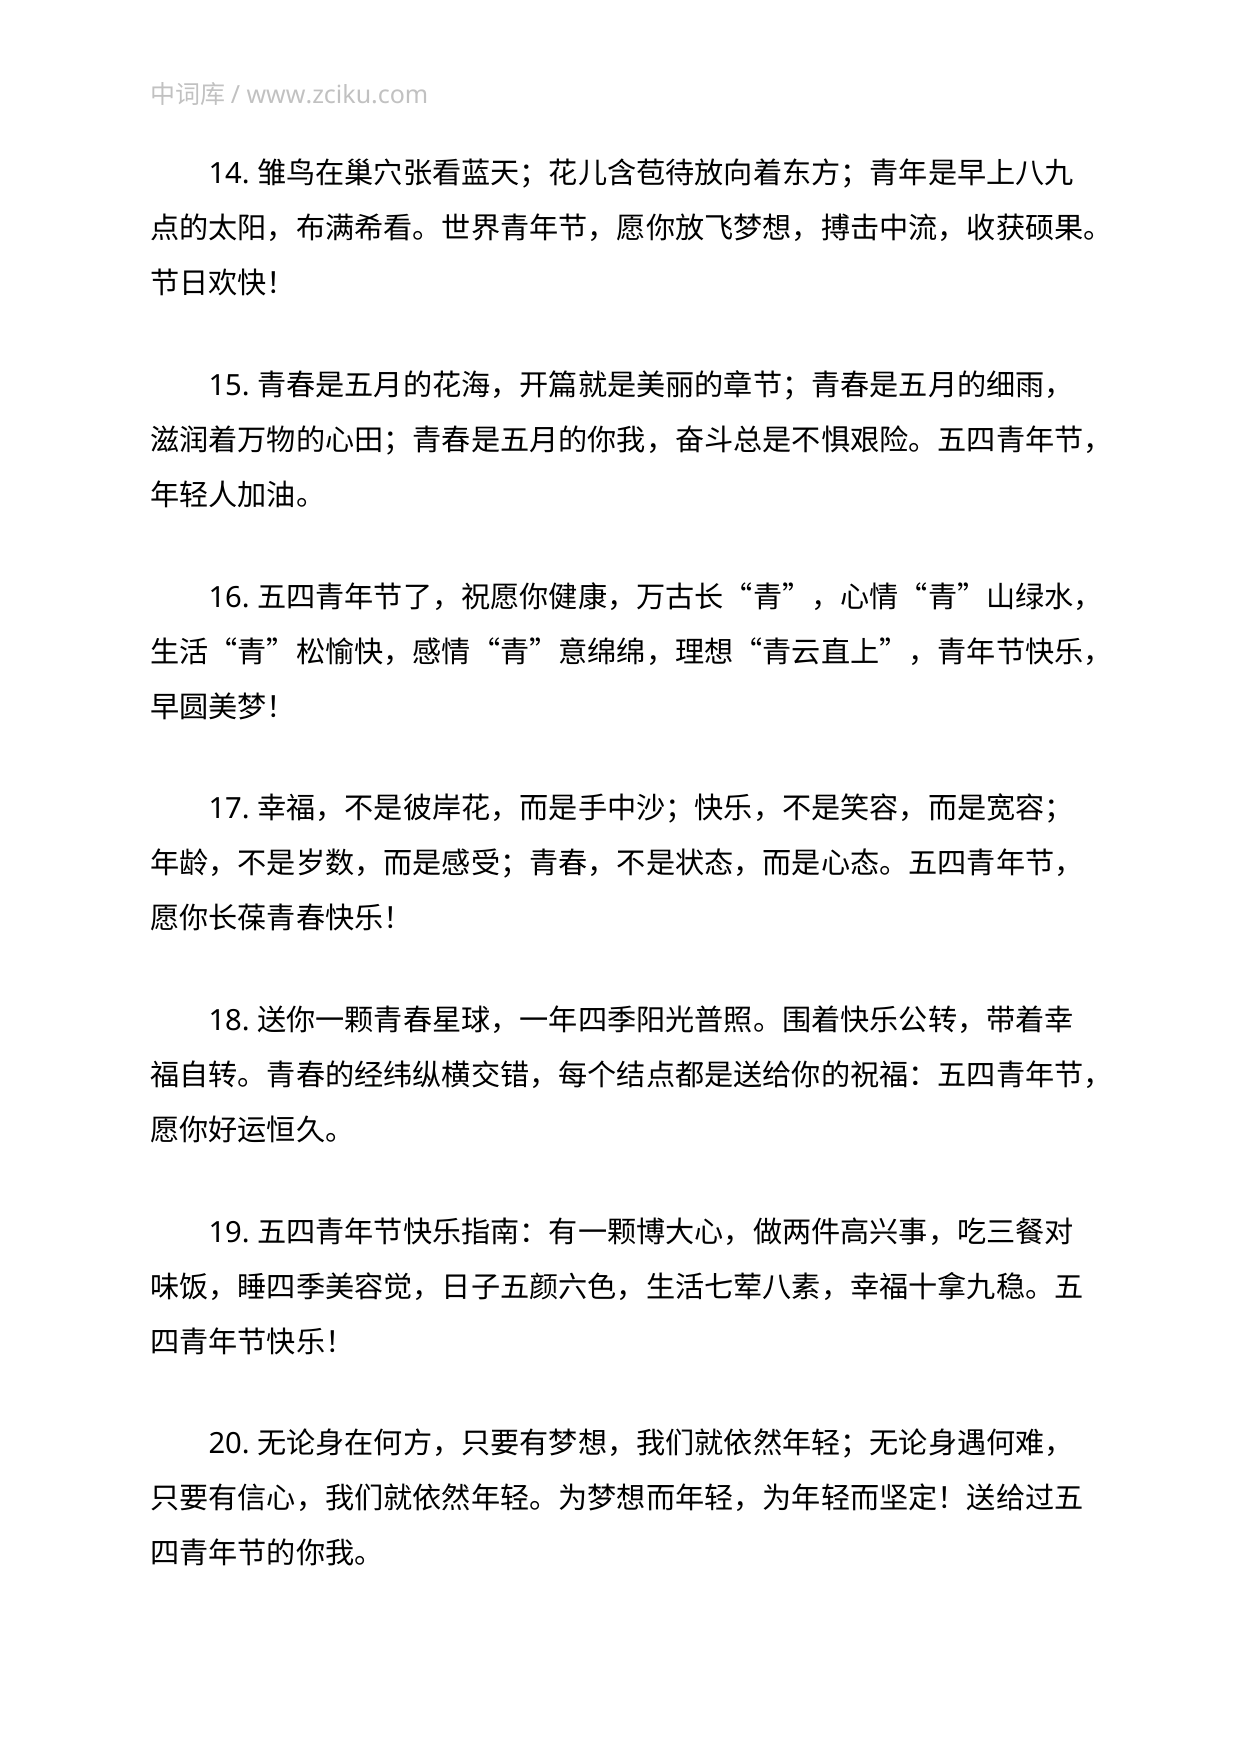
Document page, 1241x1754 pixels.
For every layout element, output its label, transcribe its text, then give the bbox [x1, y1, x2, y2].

text 18. 送你一颗青春星球，一年四季阳光普照。围着快乐公转，带着幸福自转。青春的经纬纵横交错，每个结点都是送给你的祝福：五四青年节，愿你好运恒久。 [150, 997, 1090, 1149]
text 19. 五四青年节快乐指南：有一颗博大心，做两件高兴事，吃三餐对味饭，睡四季美容觉，日子五颜六色，生活七荤八素，幸福十拿九稳。五四青年节快乐！ [150, 1208, 1090, 1361]
text 16. 五四青年节了，祝愿你健康，万古长“青”，心情“青”山绿水，生活“青”松愉快，感情“青”意绵绵，理想“青云直上”，青年节快乐，早圆美梦！ [150, 573, 1090, 726]
text 15. 青春是五月的花海，开篇就是美丽的章节；青春是五月的细雨，滋润着万物的心田；青春是五月的你我，奋斗总是不惧艰险。五四青年节，年轻人加油。 [150, 362, 1090, 514]
text 17. 幸福，不是彼岸花，而是手中沙；快乐，不是笑容，而是宽容；年龄，不是岁数，而是感受；青春，不是状态，而是心态。五四青年节，愿你长葆青春快乐！ [150, 785, 1090, 937]
text 20. 无论身在何方，只要有梦想，我们就依然年轻；无论身遇何难，只要有信心，我们就依然年轻。为梦想而年轻，为年轻而坚定！送给过五四青年节的你我。 [150, 1420, 1090, 1572]
text 14. 雏鸟在巢穴张看蓝天；花儿含苞待放向着东方；青年是早上八九点的太阳，布满希看。世界青年节，愿你放飞梦想，搏击中流，收获硕果。节日欢快！ [150, 150, 1090, 302]
